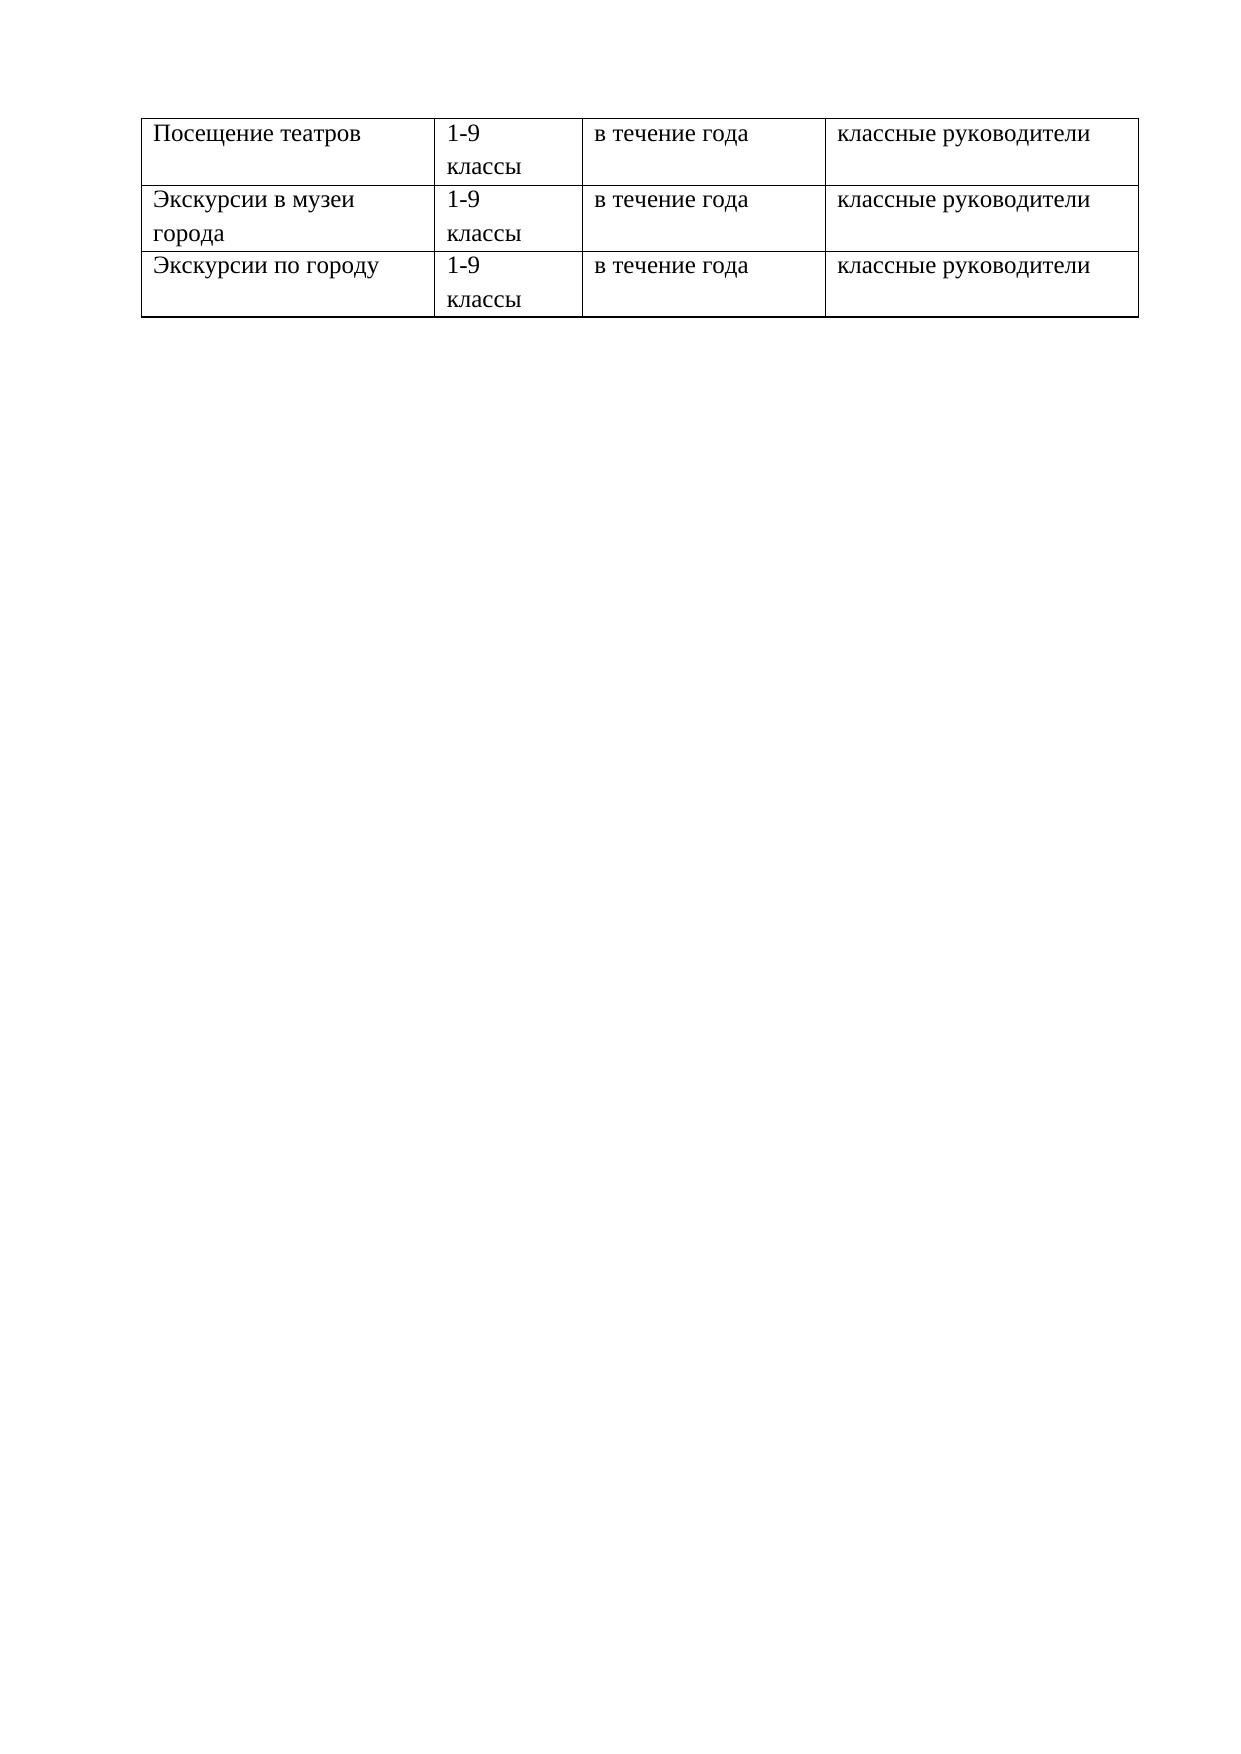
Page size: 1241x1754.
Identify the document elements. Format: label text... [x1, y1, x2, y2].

table_cell классные руководители [826, 186, 1138, 251]
table_cell Экскурсии по городу [142, 252, 434, 316]
table_cell Экскурсии в музеи города [142, 186, 434, 251]
table_cell классные руководители [826, 119, 1138, 184]
table_cell 1-9 классы [435, 252, 582, 316]
table_cell Посещение театров [142, 119, 434, 184]
table_cell в течение года [583, 186, 825, 251]
table_cell в течение года [583, 252, 825, 316]
table_cell в течение года [583, 119, 825, 184]
table_cell 1-9 классы [435, 186, 582, 251]
table_cell 1-9 классы [435, 119, 582, 184]
table_cell классные руководители [826, 252, 1138, 316]
